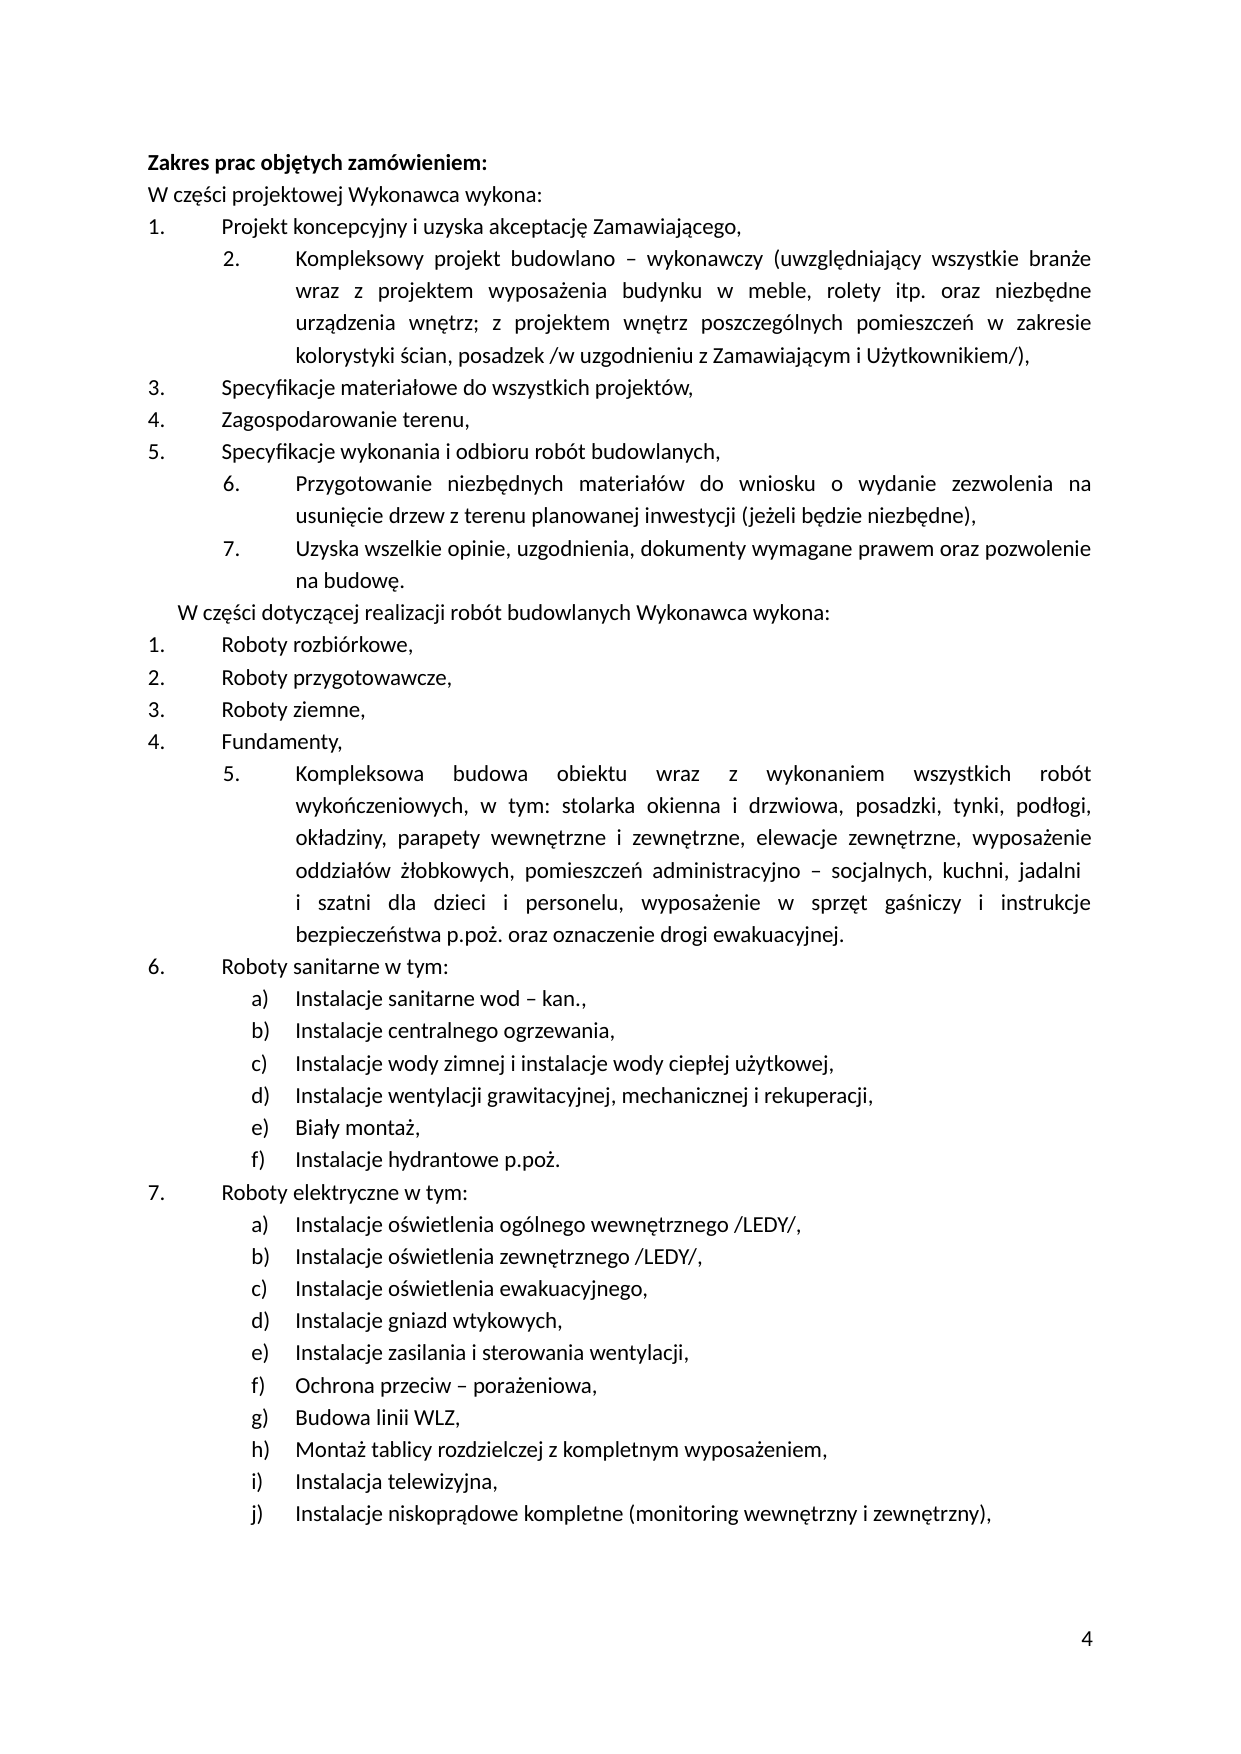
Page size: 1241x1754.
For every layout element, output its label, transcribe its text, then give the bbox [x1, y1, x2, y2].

list Budowa linii WLZ, [223, 1403, 1093, 1431]
list Instalacje hydrantowe p.poż. [223, 1145, 1093, 1173]
list Uzyska wszelkie opinie, uzgodnienia, dokumenty wymagane prawem oraz pozwolenie na budowę. [223, 534, 1093, 594]
list Przygotowanie niezbędnych materiałów do wniosku o wydanie zezwolenia na usunięcie drzew z terenu planowanej inwestycji (jeżeli będzie niezbędne), [223, 469, 1093, 530]
list Instalacje wentylacji grawitacyjnej, mechanicznej i rekuperacji, [223, 1081, 1093, 1109]
list Roboty sanitarne w tym: [148, 952, 1093, 980]
list Kompleksowa budowa obiektu wraz z wykonaniem wszystkich robót wykończeniowych, w tym: stolarka okienna i drzwiowa, posadzki, tynki, podłogi, okładziny, parapety wewnętrzne i zewnętrzne, elewacje zewnętrzne, wyposażenie oddziałów żłobkowych, pomieszczeń administracyjno – socjalnych, kuchni, jadalni i szatni dla dzieci i personelu, wyposażenie w sprzęt gaśniczy i instrukcje bezpieczeństwa p.poż. oraz oznaczenie drogi ewakuacyjnej. [223, 759, 1093, 948]
list Instalacje sanitarne wod – kan., [223, 984, 1093, 1012]
list Instalacje gniazd wtykowych, [223, 1306, 1093, 1334]
list Specyfikacje materiałowe do wszystkich projektów, [148, 373, 1093, 401]
list Kompleksowy projekt budowlano – wykonawczy (uwzględniający wszystkie branże wraz z projektem wyposażenia budynku w meble, rolety itp. oraz niezbędne urządzenia wnętrz; z projektem wnętrz poszczególnych pomieszczeń w zakresie kolorystyki ścian, posadzek /w uzgodnieniu z Zamawiającym i Użytkownikiem/), [223, 244, 1093, 369]
list Instalacje oświetlenia ewakuacyjnego, [223, 1274, 1093, 1302]
list W części dotyczącej realizacji robót budowlanych Wykonawca wykona: [177, 598, 1093, 626]
list Instalacja telewizyjna, [223, 1467, 1093, 1495]
text Zakres prac objętych zamówieniem: [148, 148, 1093, 176]
list Instalacje niskoprądowe kompletne (monitoring wewnętrzny i zewnętrzny), [223, 1499, 1093, 1527]
list Ochrona przeciw – porażeniowa, [223, 1371, 1093, 1399]
list Instalacje zasilania i sterowania wentylacji, [223, 1338, 1093, 1367]
list Specyfikacje wykonania i odbioru robót budowlanych, [148, 437, 1093, 465]
list Biały montaż, [223, 1113, 1093, 1141]
list Instalacje centralnego ogrzewania, [223, 1017, 1093, 1045]
list Fundamenty, [148, 727, 1093, 755]
list Zagospodarowanie terenu, [148, 405, 1093, 433]
list Projekt koncepcyjny i uzyska akceptację Zamawiającego, [148, 212, 1093, 240]
list Instalacje oświetlenia ogólnego wewnętrznego /LEDY/, [223, 1210, 1093, 1238]
text W części projektowej Wykonawca wykona: [148, 180, 1093, 208]
list Instalacje wody zimnej i instalacje wody ciepłej użytkowej, [223, 1049, 1093, 1077]
list Roboty ziemne, [148, 695, 1093, 723]
list Instalacje oświetlenia zewnętrznego /LEDY/, [223, 1242, 1093, 1270]
list Roboty rozbiórkowe, [148, 630, 1093, 658]
list Roboty elektryczne w tym: [148, 1178, 1093, 1206]
list Montaż tablicy rozdzielczej z kompletnym wyposażeniem, [223, 1435, 1093, 1463]
list Roboty przygotowawcze, [148, 663, 1093, 691]
